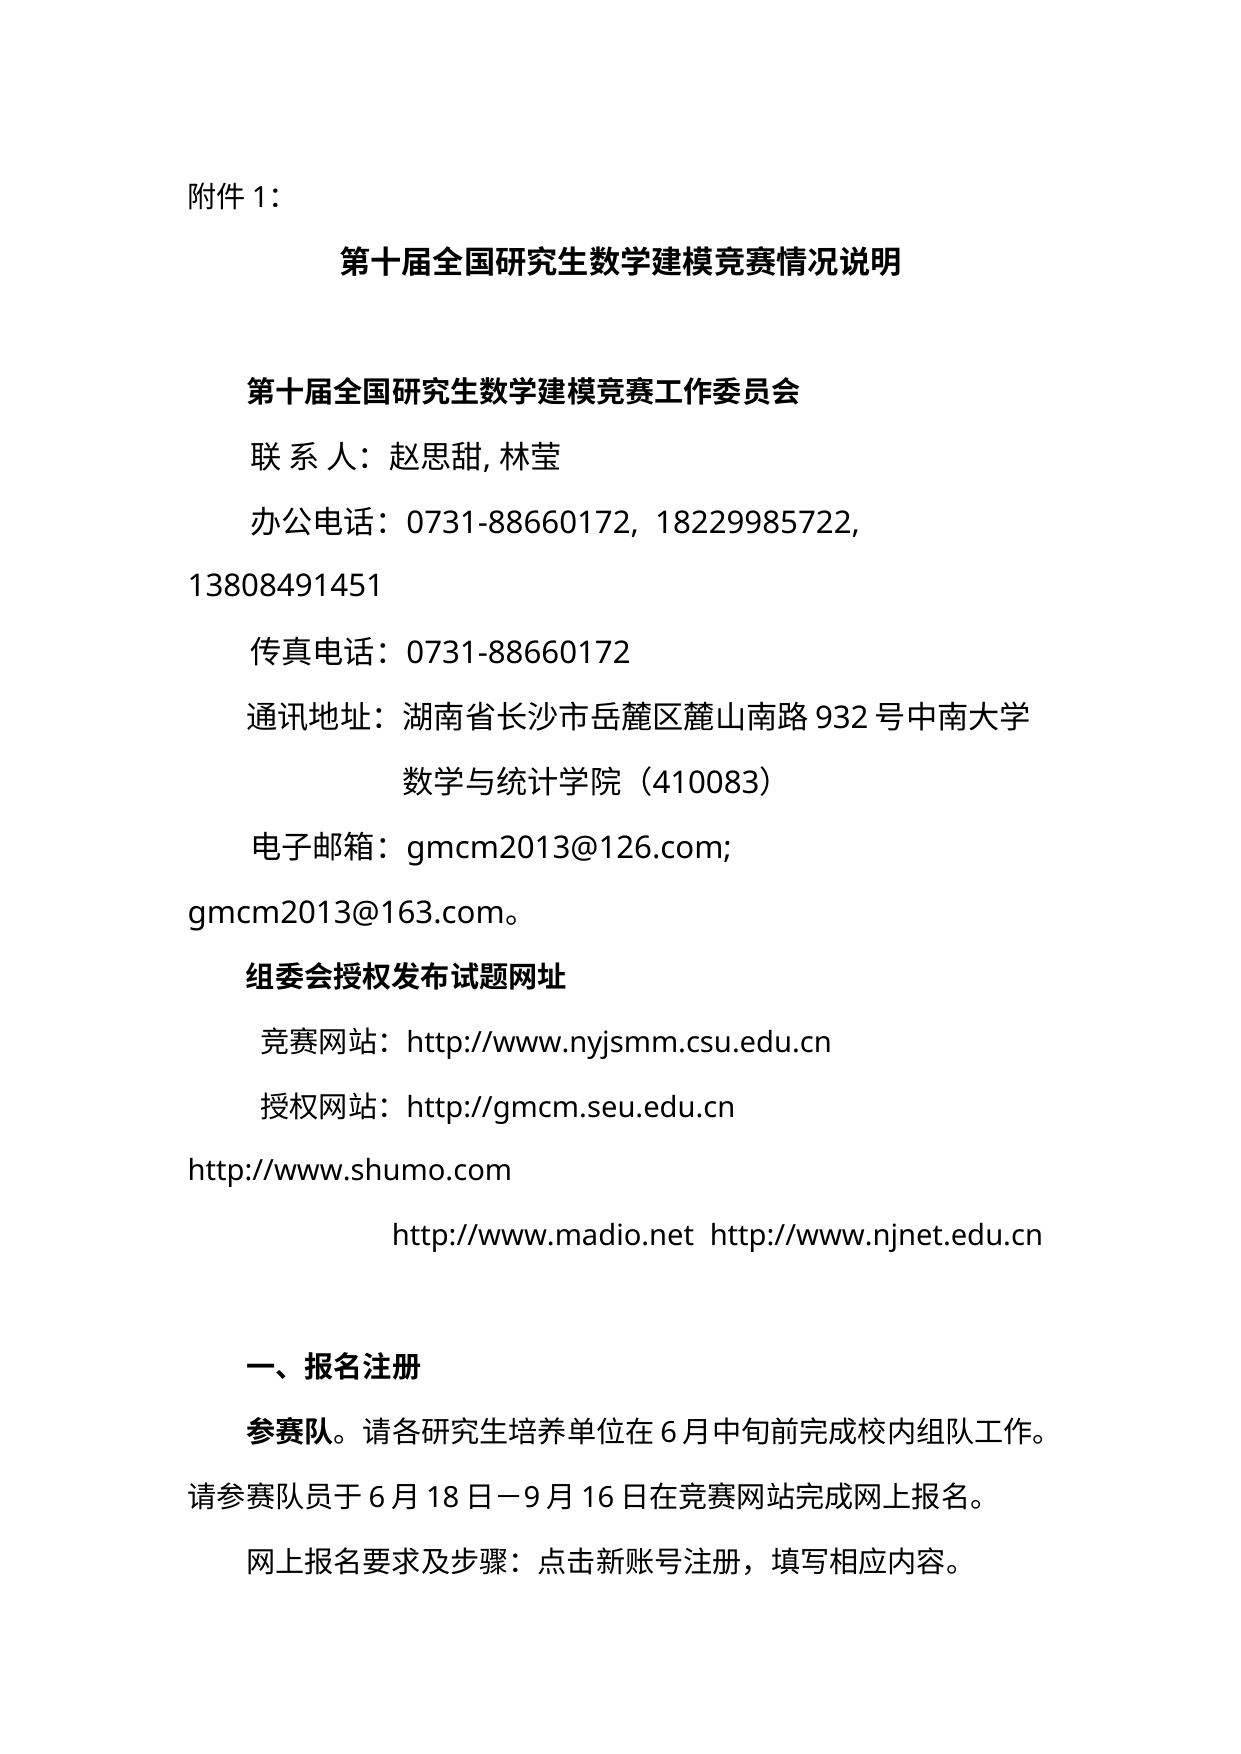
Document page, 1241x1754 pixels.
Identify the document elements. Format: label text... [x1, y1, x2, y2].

text 电子邮箱：gmcm2013@126.com; gmcm2013@163.com。 [187, 812, 1053, 942]
text 通讯地址：湖南省长沙市岳麓区麓山南路932号中南大学数学与统计学院（410083） [246, 682, 1053, 812]
text http://www.madio.net http://www.njnet.edu.cn [187, 1202, 1053, 1267]
text 办公电话：0731-88660172, 18229985722, 13808491451 [187, 487, 1053, 617]
text 网上报名要求及步骤：点击新账号注册，填写相应内容。 [187, 1527, 1053, 1592]
text 第十届全国研究生数学建模竞赛情况说明 [187, 227, 1053, 292]
text 组委会授权发布试题网址 [187, 942, 1053, 1007]
text 传真电话：0731-88660172 [187, 617, 1053, 682]
text 联 系 人：赵思甜, 林莹 [187, 422, 1053, 487]
text 授权网站：http://gmcm.seu.edu.cn http://www.shumo.com [187, 1072, 1053, 1202]
text 第十届全国研究生数学建模竞赛工作委员会 [187, 357, 1053, 422]
text 附件1： [187, 162, 1053, 227]
text 参赛队。请各研究生培养单位在6月中旬前完成校内组队工作。请参赛队员于－在竞赛网站完成网上报名。 [187, 1397, 1053, 1527]
text 竞赛网站：http://www.nyjsmm.csu.edu.cn [187, 1007, 1053, 1072]
text 一、报名注册 [187, 1332, 1053, 1397]
